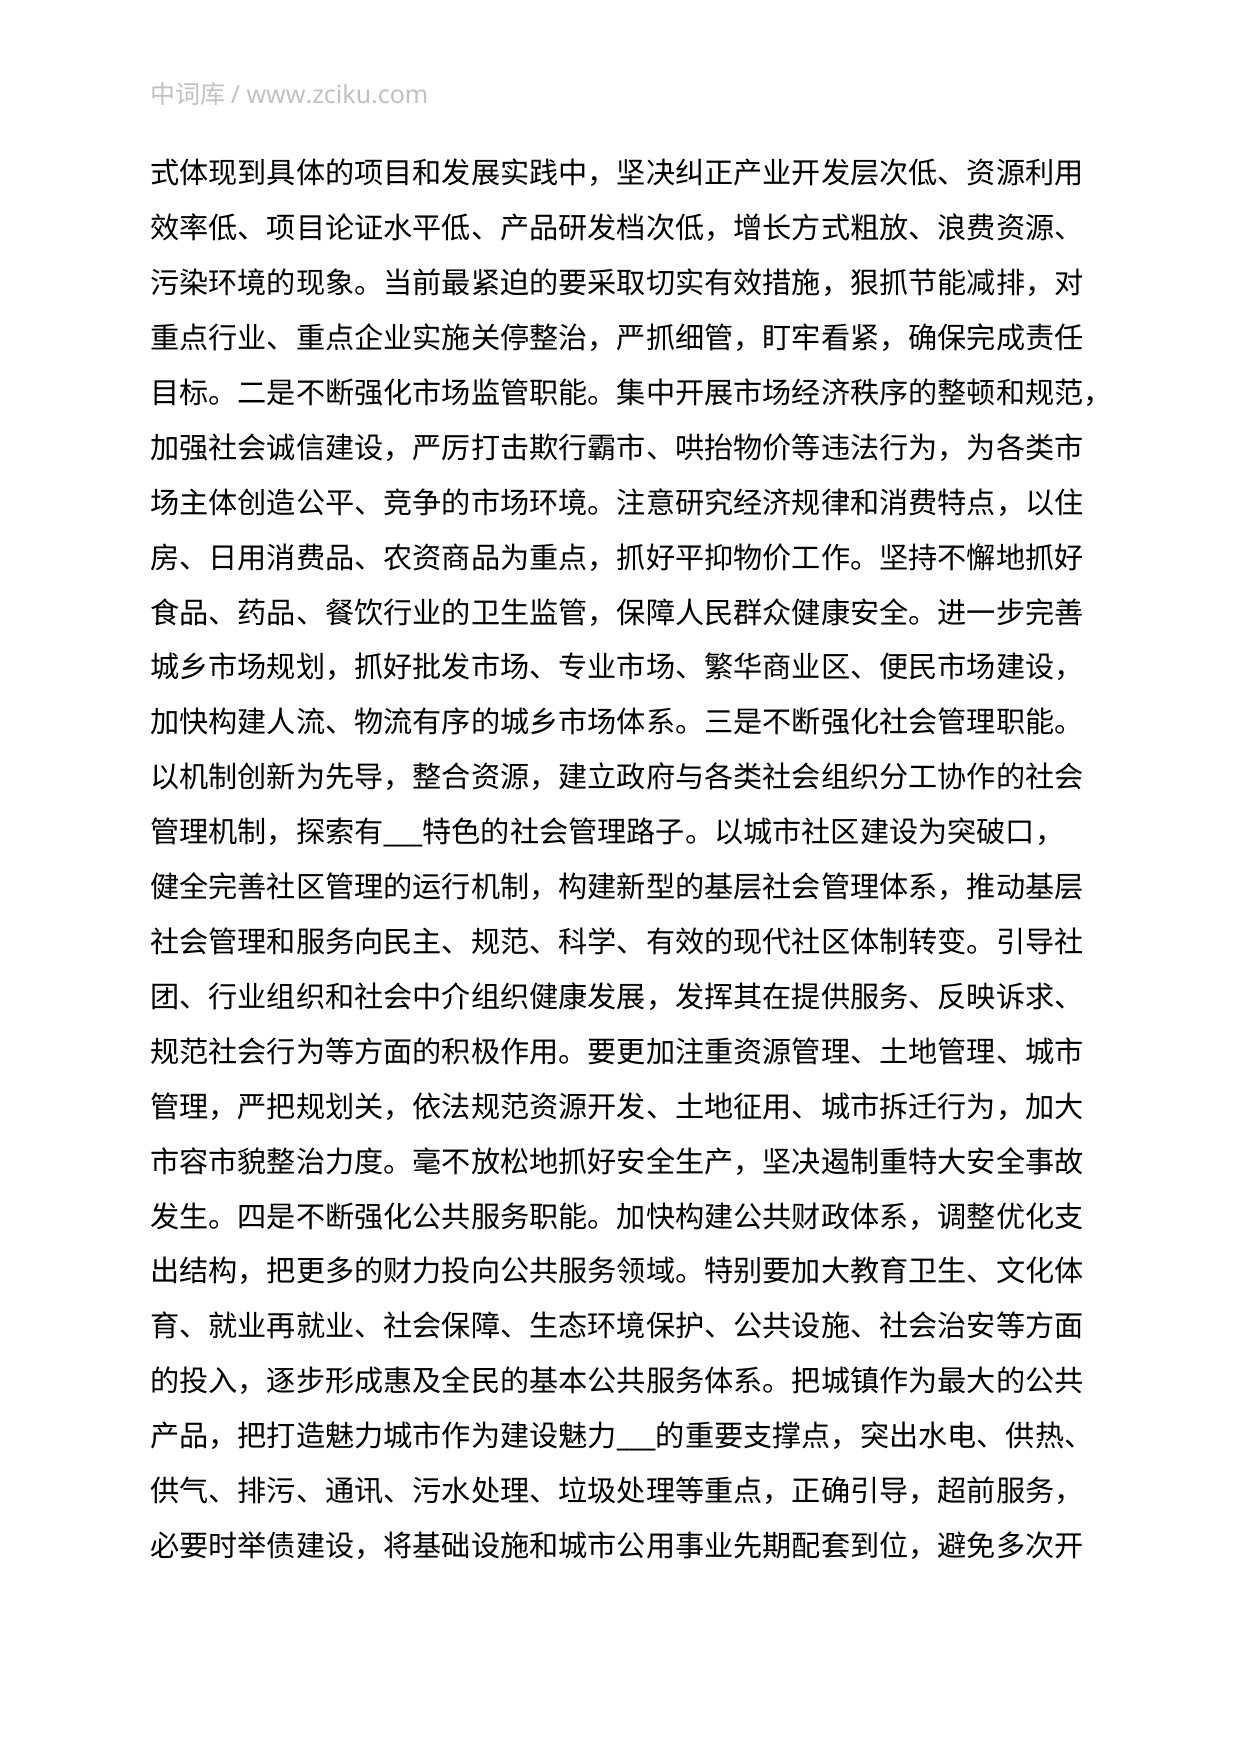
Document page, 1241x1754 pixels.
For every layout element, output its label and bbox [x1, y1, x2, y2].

text [150, 150, 1090, 1565]
